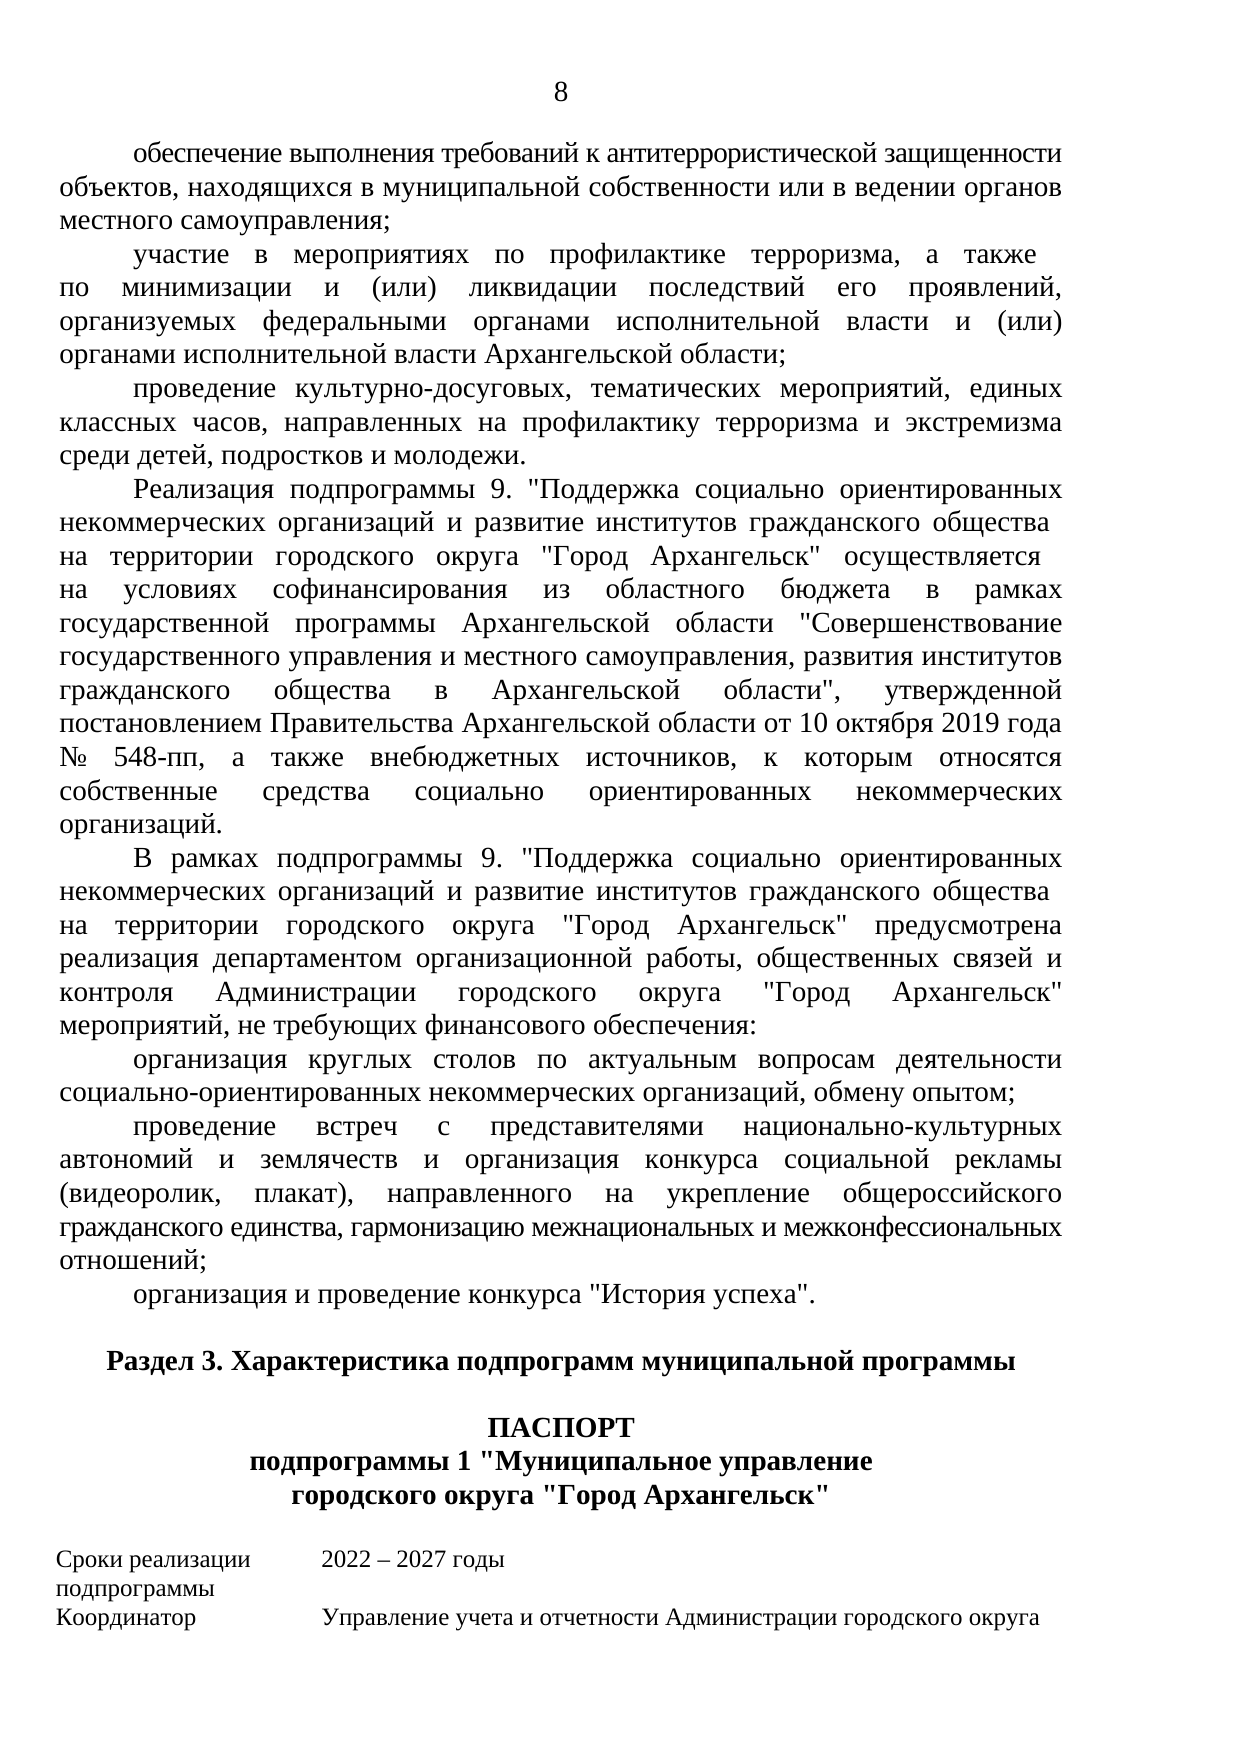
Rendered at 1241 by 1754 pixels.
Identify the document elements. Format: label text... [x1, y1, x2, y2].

text ПАСПОРТ [59, 1410, 1063, 1443]
table_header Сроки реализации подпрограммы [44, 1544, 310, 1602]
text организация круглых столов по актуальным вопросам деятельности социально-ориентированных некоммерческих организаций, обмену опытом; [59, 1041, 1063, 1108]
text Реализация подпрограммы 9. "Поддержка социально ориентированных некоммерческих организаций и развитие институтов гражданского общества на территории городского округа "Город Архангельск" осуществляется на условиях софинансирования из областного бюджета в рамках государственной программы Архангельской области "Совершенствование государственного управления и местного самоуправления, развития институтов гражданского общества в Архангельской области", утвержденной постановлением Правительства Архангельской области от 10 октября 2019 года № 548-пп, а также внебюджетных источников, к которым относятся собственные средства социально ориентированных некоммерческих организаций. [59, 471, 1063, 840]
table_cell Координатор подпрограммы [44, 1602, 310, 1650]
text обеспечение выполнения требований к антитеррористической защищенности объектов, находящихся в муниципальной собственности или в ведении органов местного самоуправления; [59, 135, 1063, 236]
table_header 2022 – 2027 годы [310, 1544, 1063, 1602]
text В рамках подпрограммы 9. "Поддержка социально ориентированных некоммерческих организаций и развитие институтов гражданского общества на территории городского округа "Город Архангельск" предусмотрена реализация департаментом организационной работы, общественных связей и контроля Администрации городского округа "Город Архангельск" мероприятий, не требующих финансового обеспечения: [59, 840, 1063, 1041]
text подпрограммы 1 "Муниципальное управление [59, 1443, 1063, 1477]
table_cell Управление учета и отчетности Администрации городского округа "Город Архангельск" (далее – управление учета и отчетности) [310, 1602, 1063, 1650]
text участие в мероприятиях по профилактике терроризма, а также по минимизации и (или) ликвидации последствий его проявлений, организуемых федеральными органами исполнительной власти и (или) органами исполнительной власти Архангельской области; [59, 236, 1063, 370]
text городского округа "Город Архангельск" [59, 1477, 1063, 1511]
text Раздел 3. Характеристика подпрограмм муниципальной программы [59, 1343, 1063, 1376]
text проведение культурно-досуговых, тематических мероприятий, единых классных часов, направленных на профилактику терроризма и экстремизма среди детей, подростков и молодежи. [59, 370, 1063, 471]
text проведение встреч с представителями национально-культурных автономий и землячеств и организация конкурса социальной рекламы (видеоролик, плакат), направленного на укрепление общероссийского гражданского единства, гармонизацию межнациональных и межконфессиональных отношений; [59, 1108, 1063, 1276]
text организация и проведение конкурса "История успеха". [59, 1276, 1063, 1309]
